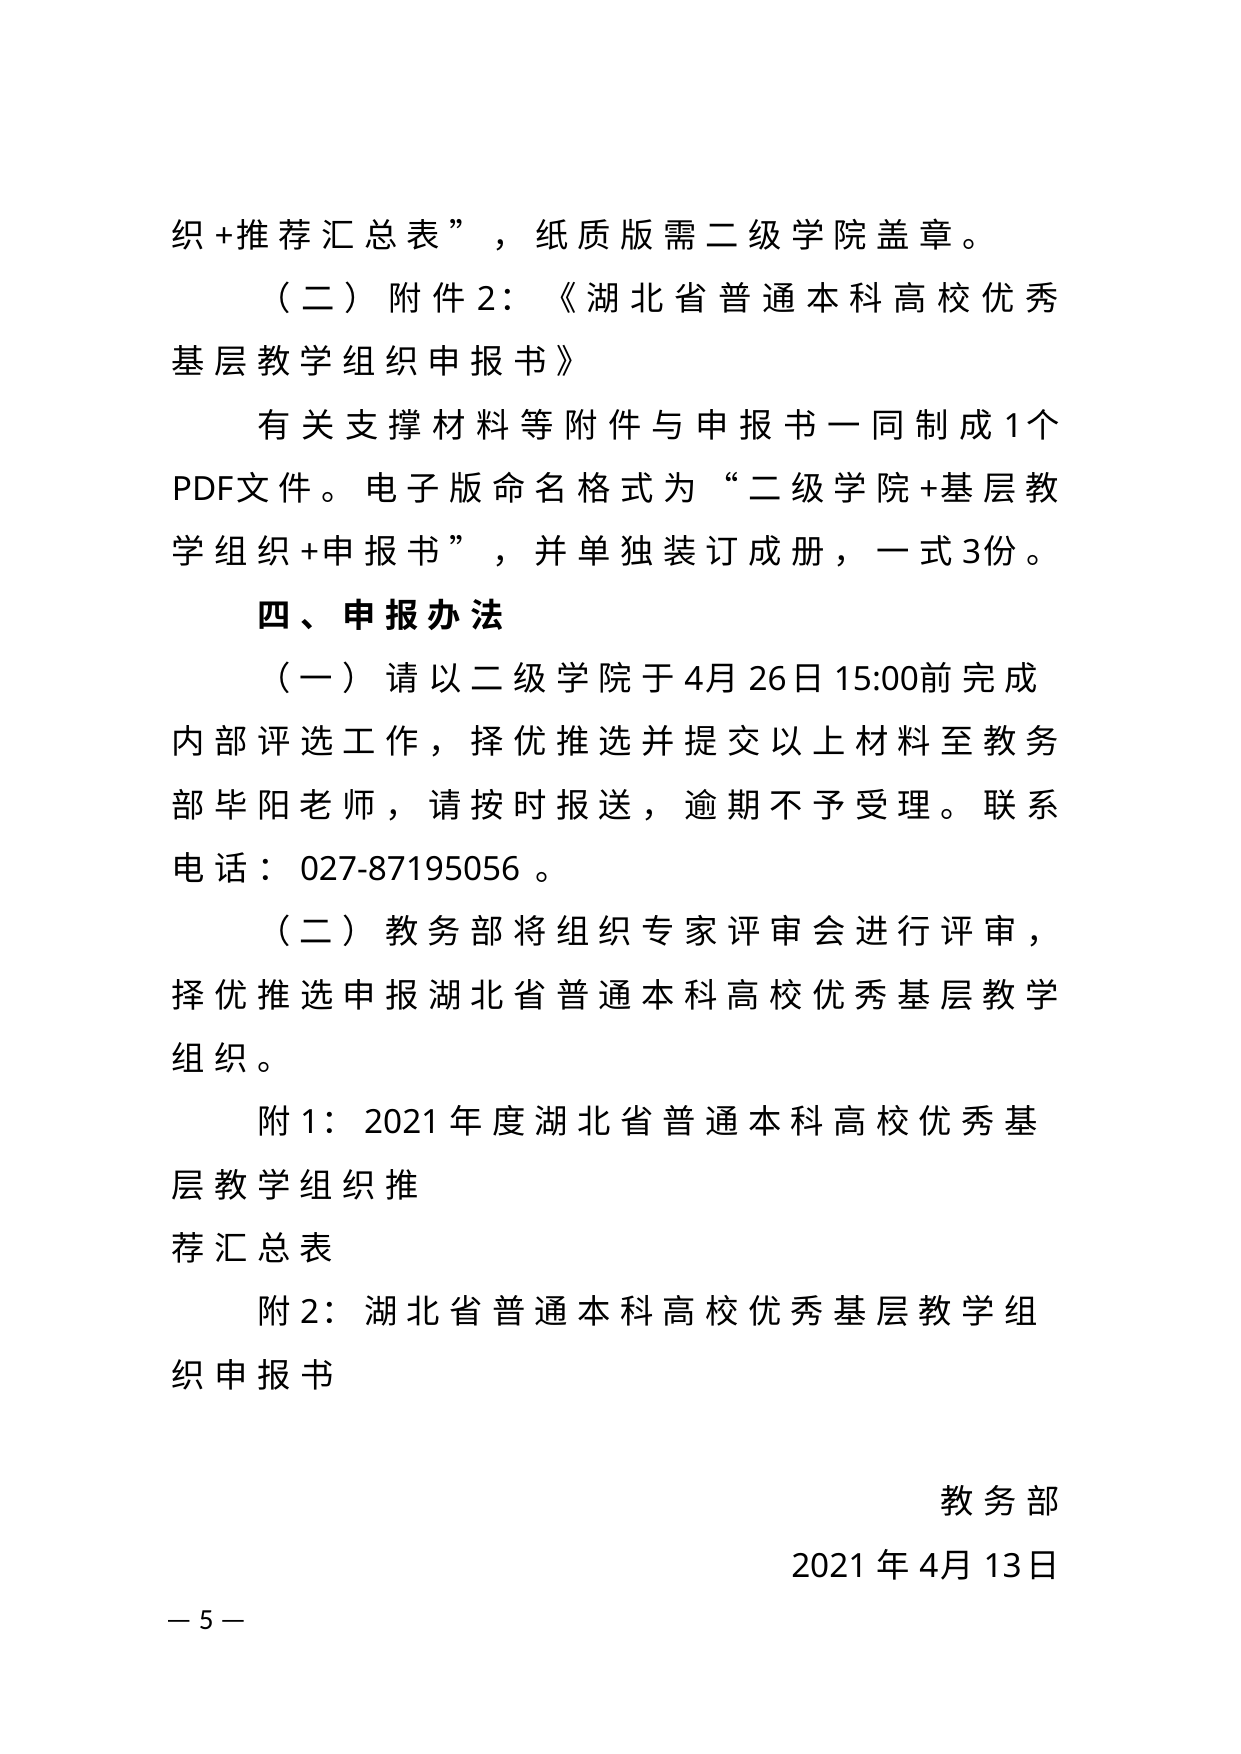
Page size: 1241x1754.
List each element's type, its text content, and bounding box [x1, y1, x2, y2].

text 附2：湖北省普通本科高校优秀基层教学组织申报书 [172, 1278, 1068, 1404]
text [172, 201, 1068, 264]
text 四、申报办法 [172, 581, 1068, 644]
text 有关支撑材料等附件与申报书一同制成1个PDF文件。电子版命名格式为“二级学院+基层教学组织+申报书”，并单独装订成册，一式3份。 [172, 391, 1068, 581]
text 荐汇总表 [172, 1214, 1068, 1278]
text （二）附件2：《湖北省普通本科高校优秀基层教学组织申报书》 [172, 264, 1068, 391]
text 教务部 [172, 1468, 1068, 1531]
text （一）请以二级学院于4月26日15:00前完成内部评选工作，择优推选并提交以上材料至教务部毕阳老师，请按时报送，逾期不予受理。联系电话：027-87195056。 [172, 644, 1068, 898]
text 2021年4月13日 [172, 1531, 1068, 1594]
text （二）教务部将组织专家评审会进行评审，择优推选申报湖北省普通本科高校优秀基层教学组织。 [172, 898, 1068, 1088]
text 附1：2021年度湖北省普通本科高校优秀基层教学组织推 [172, 1088, 1068, 1214]
